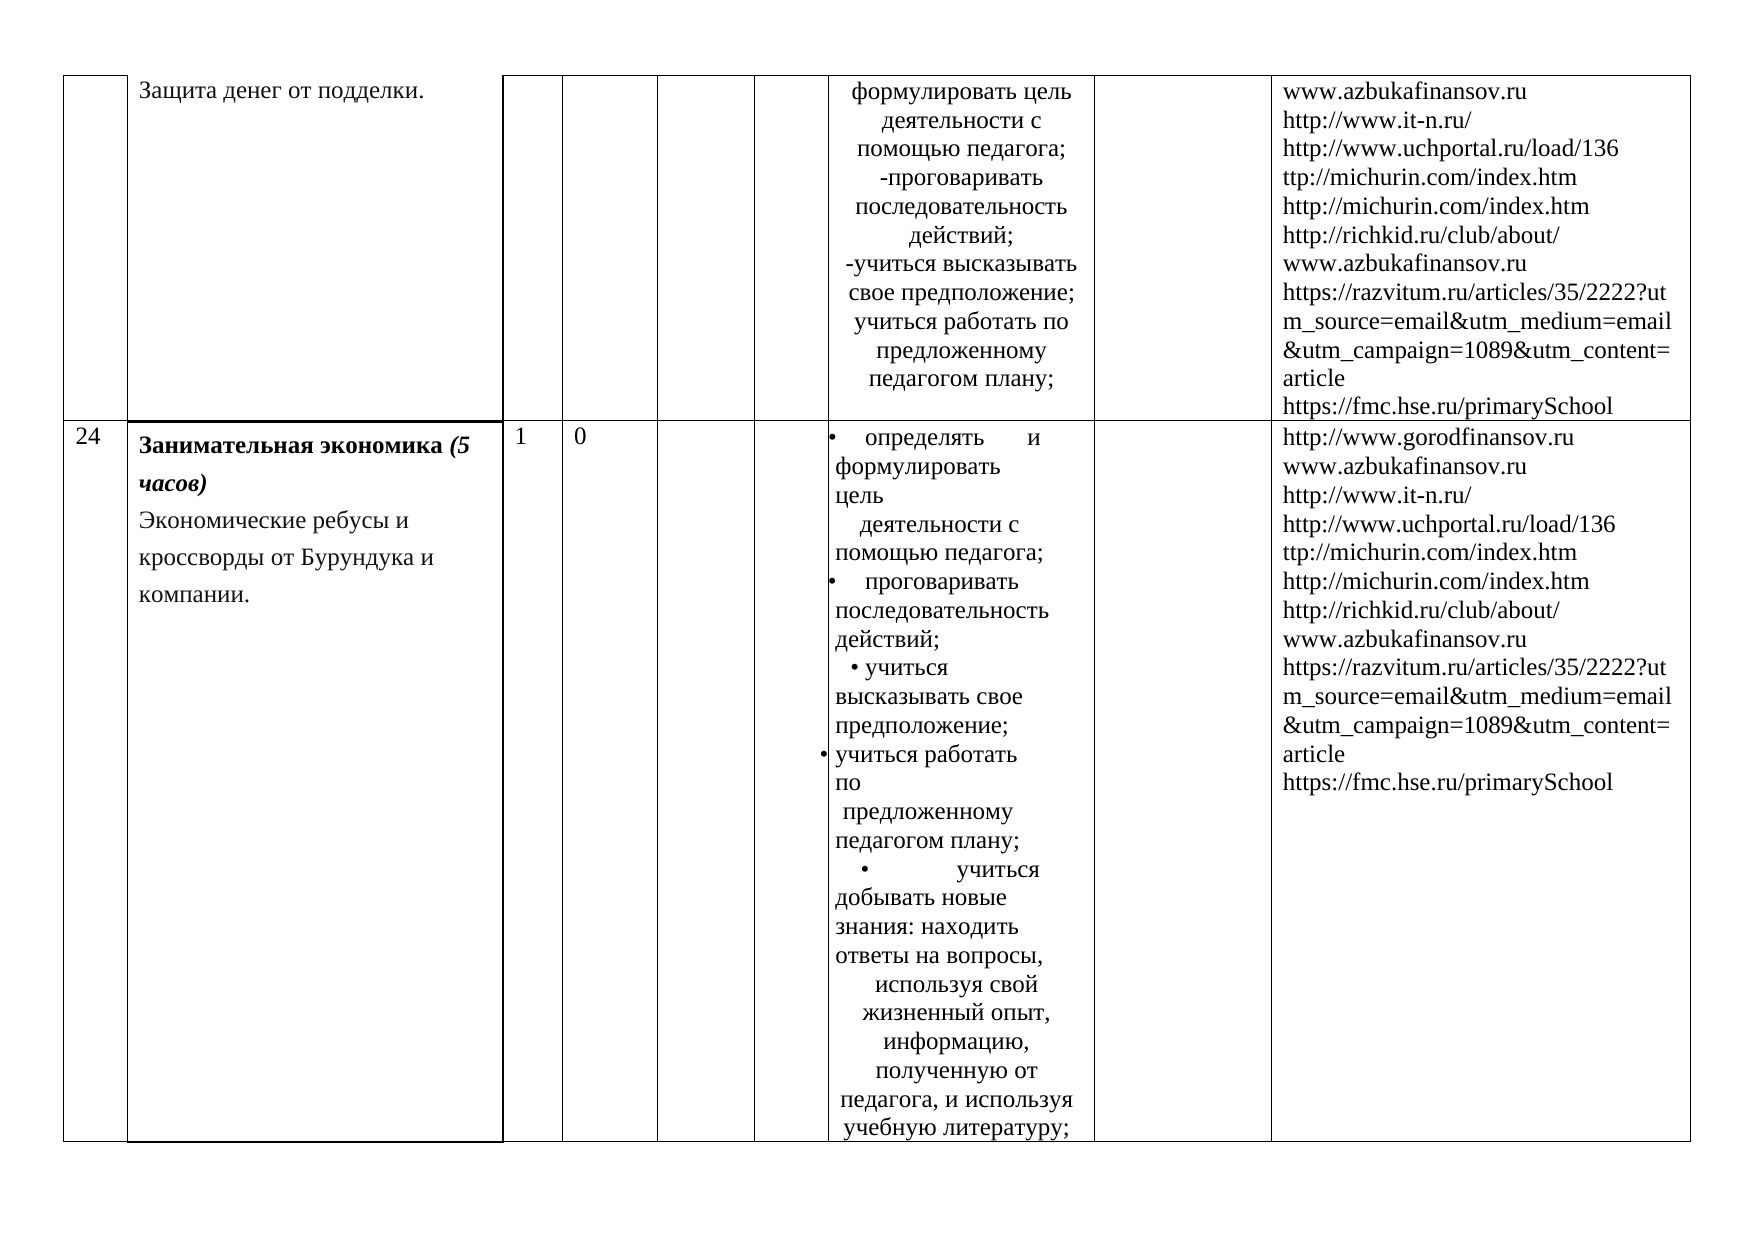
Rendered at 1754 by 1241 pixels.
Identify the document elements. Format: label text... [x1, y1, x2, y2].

table_header [64, 76, 127, 420]
table_header [504, 76, 562, 420]
table_cell http://www.gorodfinansov.ru www.azbukafinansov.ru http://www.it-n.ru/ http://www.uchportal.ru/load/136 ttp://michurin.com/index.htm http://michurin.com/index.htm http://richkid.ru/club/about/ www.azbukafinansov.ru https://razvitum.ru/articles/35/2222?ut m_source=email&utm_medium=email &utm_campaign=1089&utm_content= article https://fmc.hse.ru/primarySchool [1272, 421, 1690, 1141]
table_header Защита денег от подделки. [128, 75, 502, 420]
table_header [563, 76, 657, 420]
table_cell 0 [563, 421, 657, 1141]
table_header [755, 76, 828, 420]
table_cell [1095, 421, 1271, 1141]
table_cell [755, 421, 828, 1141]
table_cell [658, 421, 754, 1141]
table_cell 24 [64, 421, 127, 1141]
table_header [1095, 76, 1271, 420]
table_header [658, 76, 754, 420]
table_cell Занимательная экономика (5 часов) Экономические ребусы и кроссворды от Бурундука и компании. [128, 423, 502, 1141]
table_cell 1 [504, 421, 562, 1141]
table_cell определять и формулировать цель деятельности с помощью педагога; проговаривать последовательность действий; учиться высказывать свое предположение; учиться работать по предложенному педагогом плану; учиться добывать новые знания: находить ответы на вопросы, используя свой жизненный опыт, информацию, полученную от педагога, и используя учебную литературу; [829, 421, 1094, 1141]
table_header www.azbukafinansov.ru http://www.it-n.ru/ http://www.uchportal.ru/load/136 ttp://michurin.com/index.htm http://michurin.com/index.htm http://richkid.ru/club/about/ www.azbukafinansov.ru https://razvitum.ru/articles/35/2222?ut m_source=email&utm_medium=email &utm_campaign=1089&utm_content= article https://fmc.hse.ru/primarySchool [1272, 76, 1690, 420]
table_header формулировать цель деятельности с помощью педагога; -проговаривать последовательность действий; -учиться высказывать свое предположение; учиться работать по предложенному педагогом плану; [829, 76, 1094, 420]
